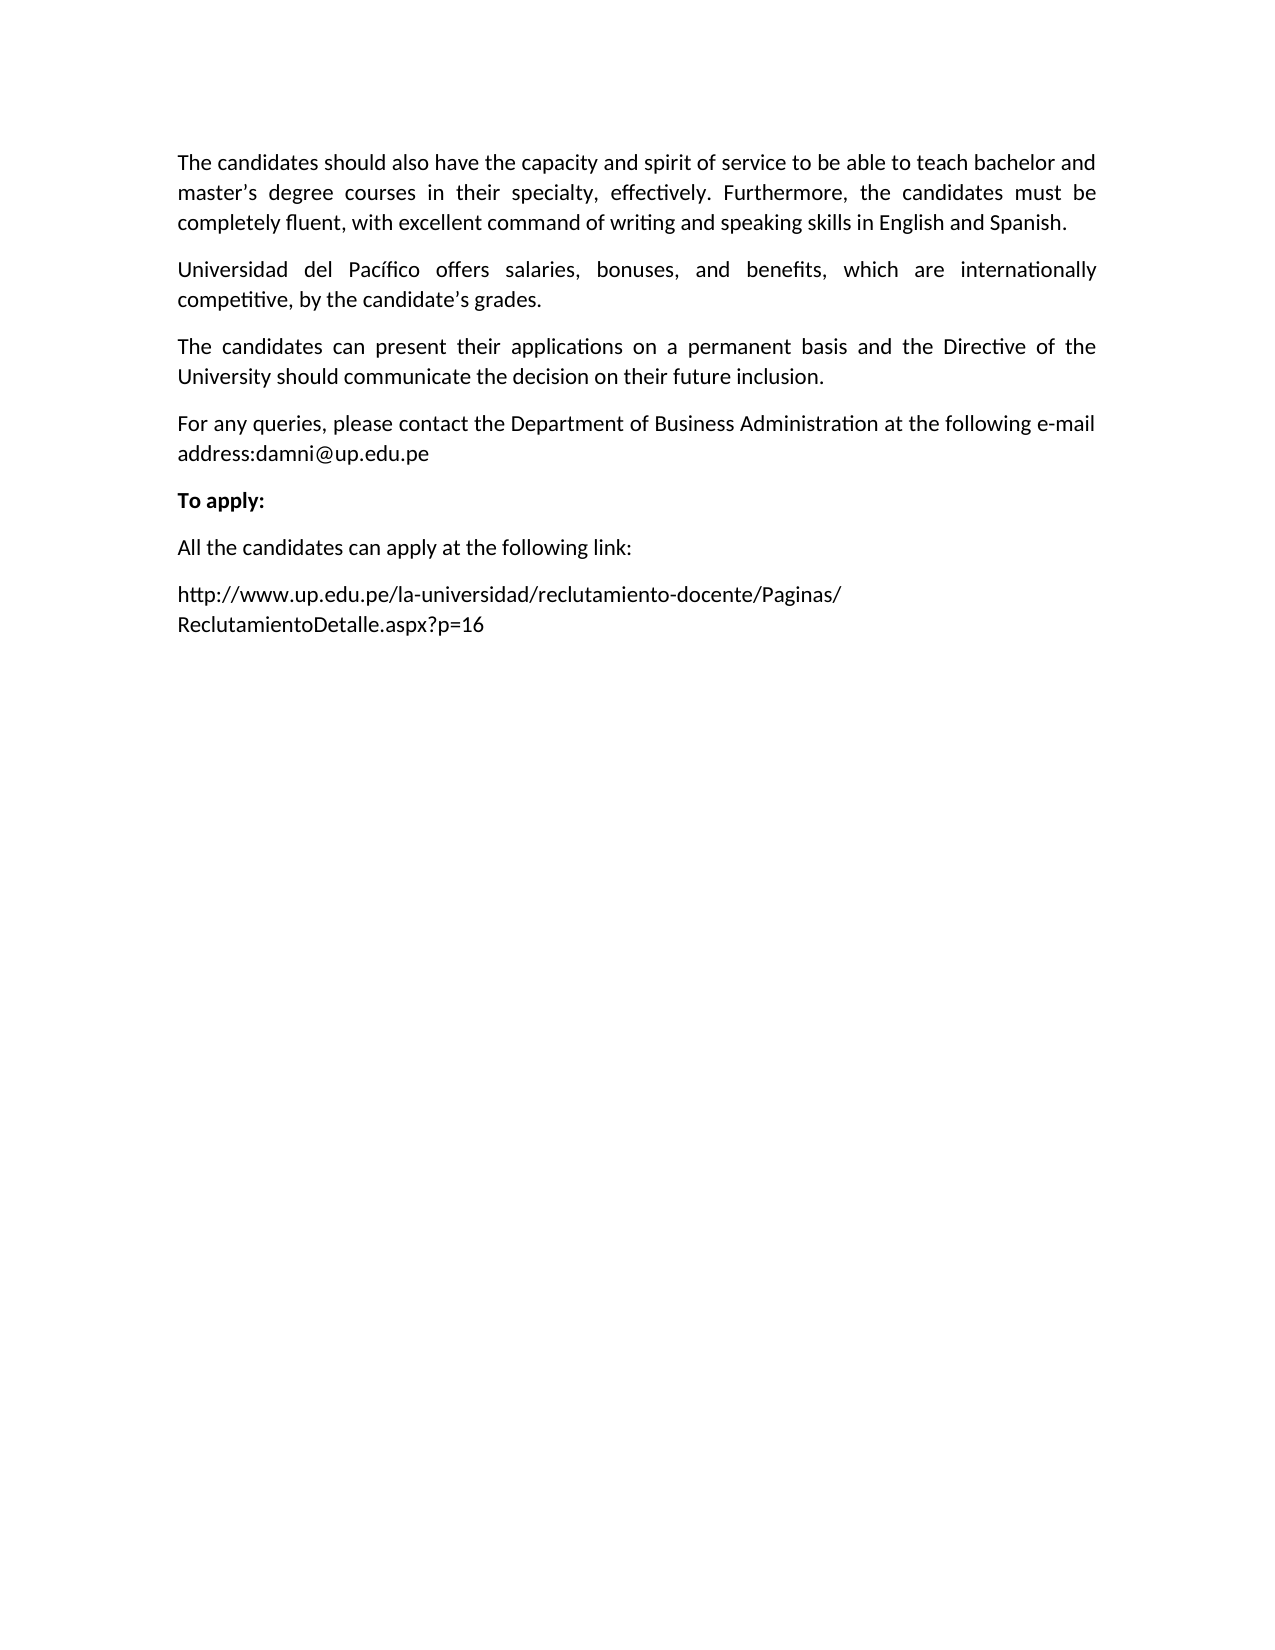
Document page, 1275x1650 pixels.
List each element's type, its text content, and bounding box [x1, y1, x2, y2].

text To apply: [177, 486, 1098, 514]
text Universidad del Pacífico offers salaries, bonuses, and benefits, which are internationally competitive, by the candidate’s grades. [177, 255, 1098, 313]
text http://www.up.edu.pe/la-universidad/reclutamiento-docente/Paginas/ReclutamientoDetalle.aspx?p=16 [177, 580, 1098, 638]
text The candidates can present their applications on a permanent basis and the Directive of the University should communicate the decision on their future inclusion. [177, 332, 1098, 390]
text The candidates should also have the capacity and spirit of service to be able to teach bachelor and master’s degree courses in their specialty, effectively. Furthermore, the candidates must be completely fluent, with excellent command of writing and speaking skills in English and Spanish. [177, 148, 1098, 236]
text All the candidates can apply at the following link: [177, 533, 1098, 561]
text For any queries, please contact the Department of Business Administration at the following e-mail address:damni@up.edu.pe [177, 409, 1098, 467]
